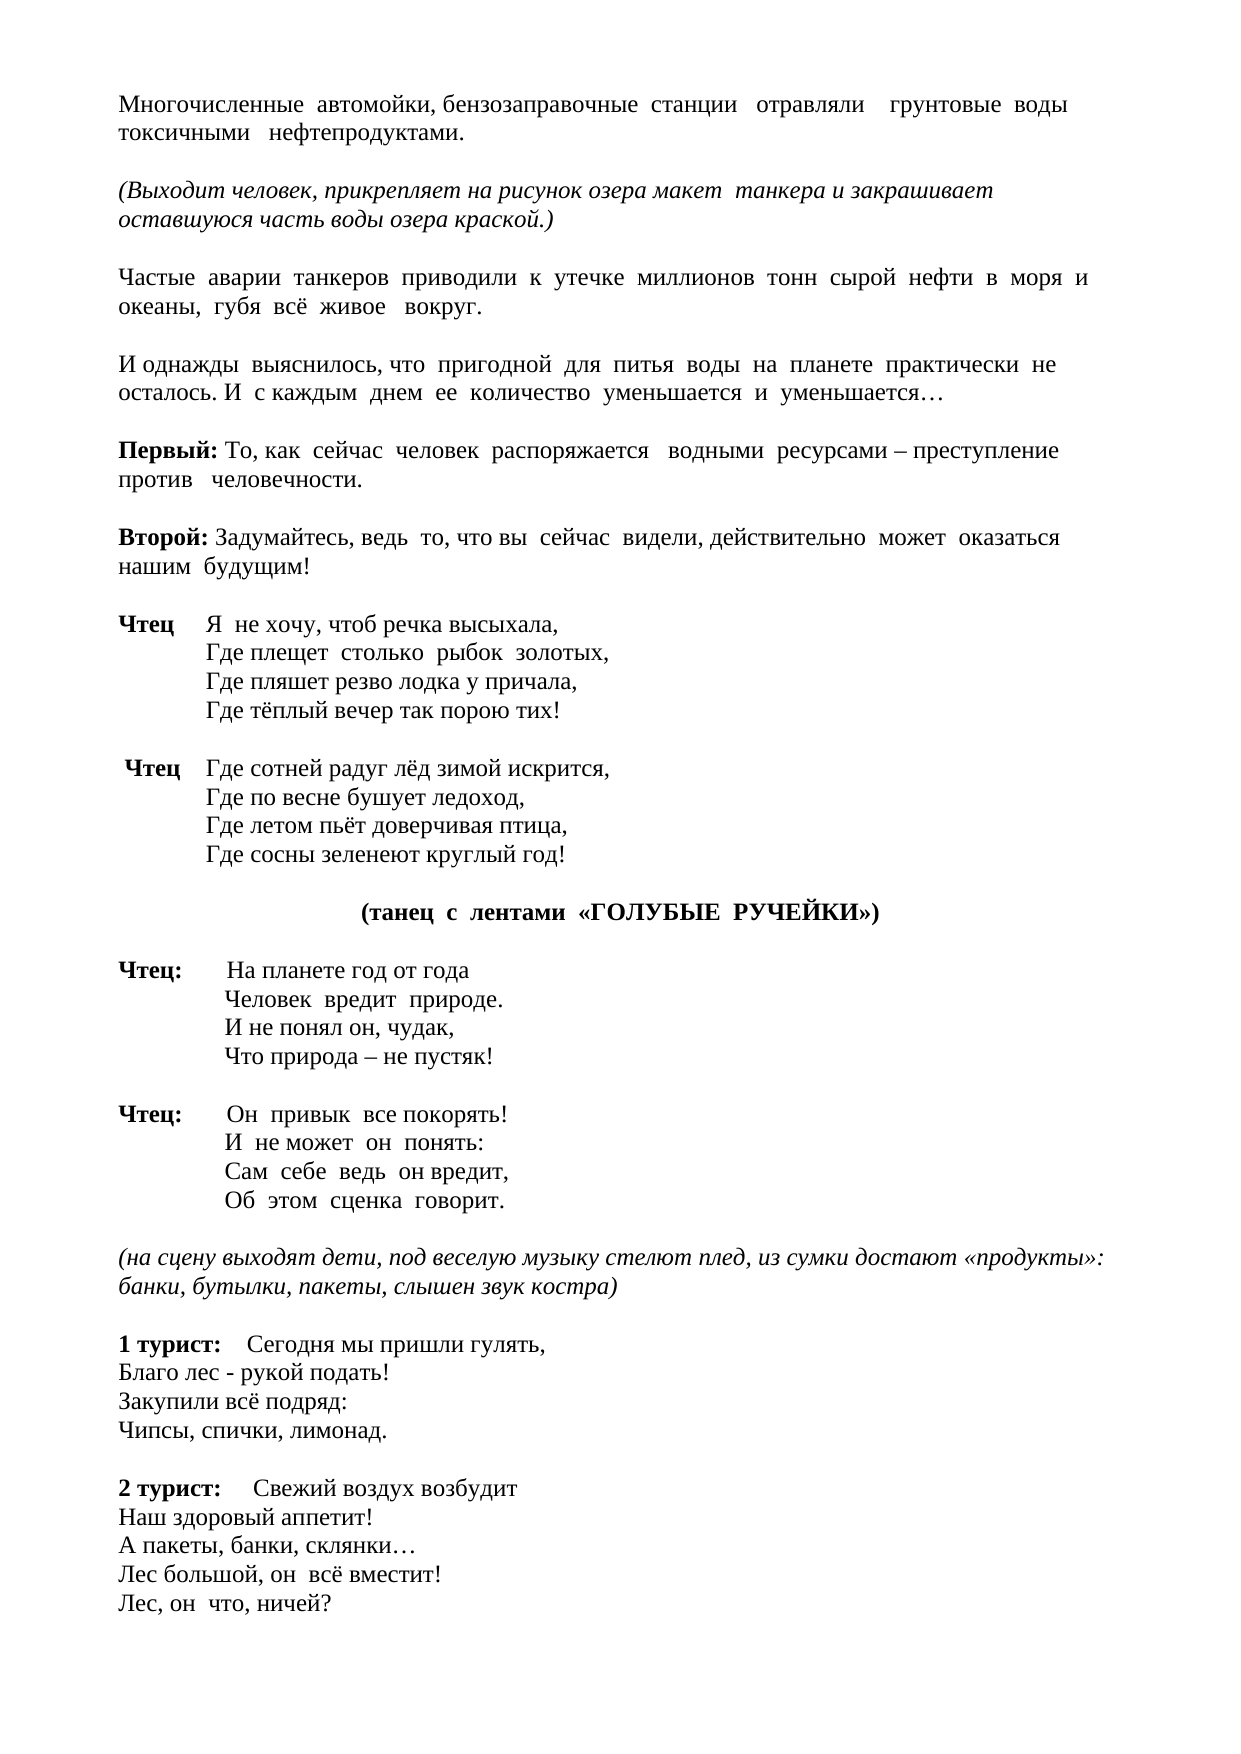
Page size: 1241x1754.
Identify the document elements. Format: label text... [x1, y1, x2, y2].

text Первый: То, как сейчас человек распоряжается водными ресурсами – преступление против человечности. [118, 435, 1122, 493]
text 1 турист: Сегодня мы пришли гулять, Благо лес - рукой подать! Закупили всё подряд: Чипсы, спички, лимонад. [118, 1300, 1122, 1444]
text (Выходит человек, прикрепляет на рисунок озера макет танкера и закрашивает оставшуюся часть воды озера краской.) [118, 175, 1122, 233]
text Об этом сценка говорит. [118, 1185, 1122, 1214]
text Чтец Я не хочу, чтоб речка высыхала, Где плещет столько рыбок золотых, Где пляшет резво лодка у причала, Где тёплый вечер так порою тих! [118, 609, 1122, 724]
text Частые аварии танкеров приводили к утечке миллионов тонн сырой нефти в моря и океаны, губя всё живое вокруг. [118, 262, 1122, 319]
text Чтец: На планете год от года Человек вредит природе. И не понял он, чудак, Что природа – не пустяк! [118, 955, 1122, 1070]
text Второй: Задумайтесь, ведь то, что вы сейчас видели, действительно может оказаться нашим будущим! [118, 522, 1122, 579]
text Чтец Где сотней радуг лёд зимой искрится, Где по весне бушует ледоход, Где летом пьёт доверчивая птица, Где сосны зеленеют круглый год! [118, 753, 1122, 868]
text (на сцену выходят дети, под веселую музыку стелют плед, из сумки достают «продукты»: банки, бутылки, пакеты, слышен звук костра) [118, 1214, 1122, 1300]
text (танец с лентами «ГОЛУБЫЕ РУЧЕЙКИ») [118, 897, 1122, 926]
text Многочисленные автомойки, бензозаправочные станции отравляли грунтовые воды токсичными нефтепродуктами. [118, 89, 1122, 146]
text 2 турист: Свежий воздух возбудит Наш здоровый аппетит! А пакеты, банки, склянки… Лес большой, он всё вместит! Лес, он что, ничей? [118, 1473, 1122, 1617]
text Чтец: Он привык все покорять! И не может он понять: Сам себе ведь он вредит, [118, 1070, 1122, 1185]
text И однажды выяснилось, что пригодной для питья воды на планете практически не осталось. И с каждым днем ее количество уменьшается и уменьшается… [118, 349, 1122, 406]
